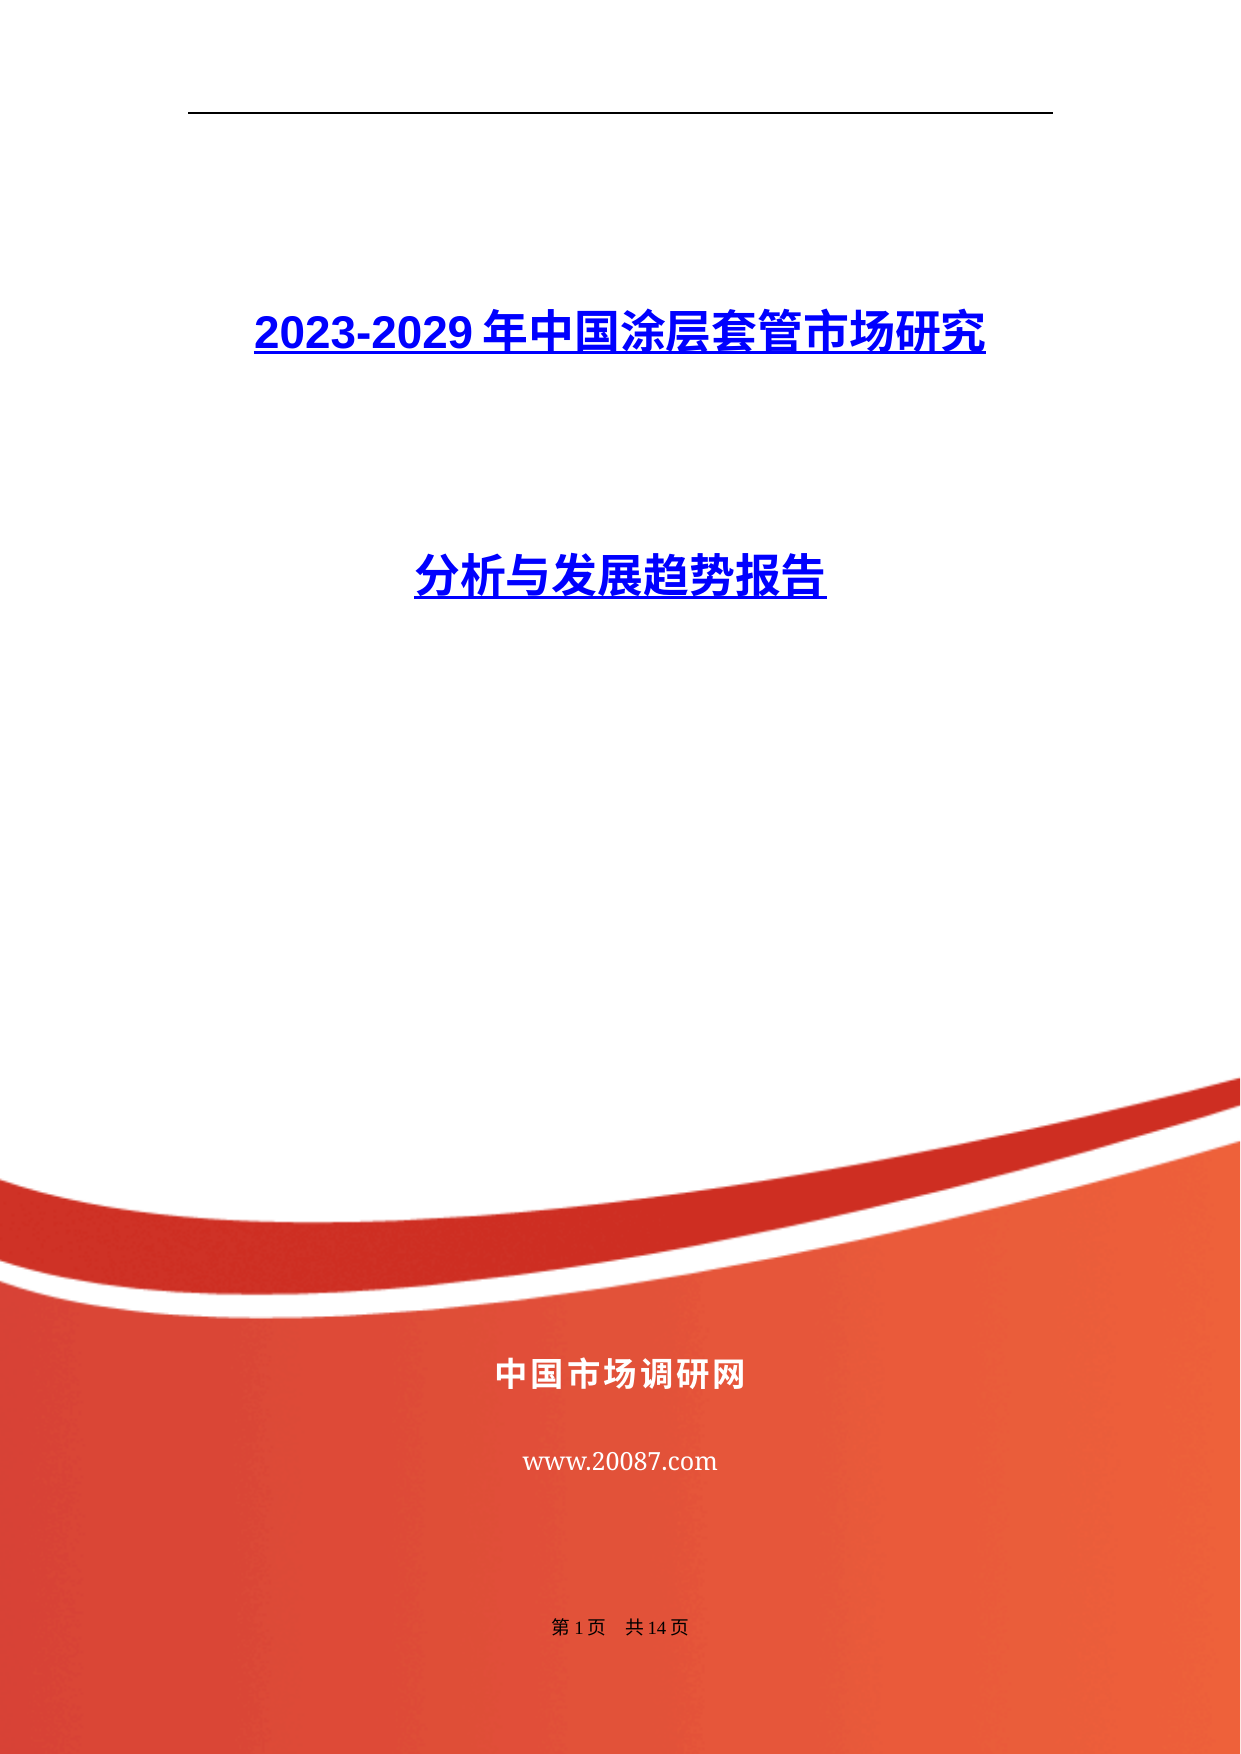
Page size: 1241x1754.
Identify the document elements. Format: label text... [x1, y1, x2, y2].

picture [0, 1006, 1241, 1754]
table_header 2023-2029年中国涂层套管市场研究分析与发展趋势报告 [188, 207, 1053, 773]
subtitle 中国市场调研网 [187, 1339, 1053, 1404]
text www.20087.com [187, 1428, 1053, 1493]
